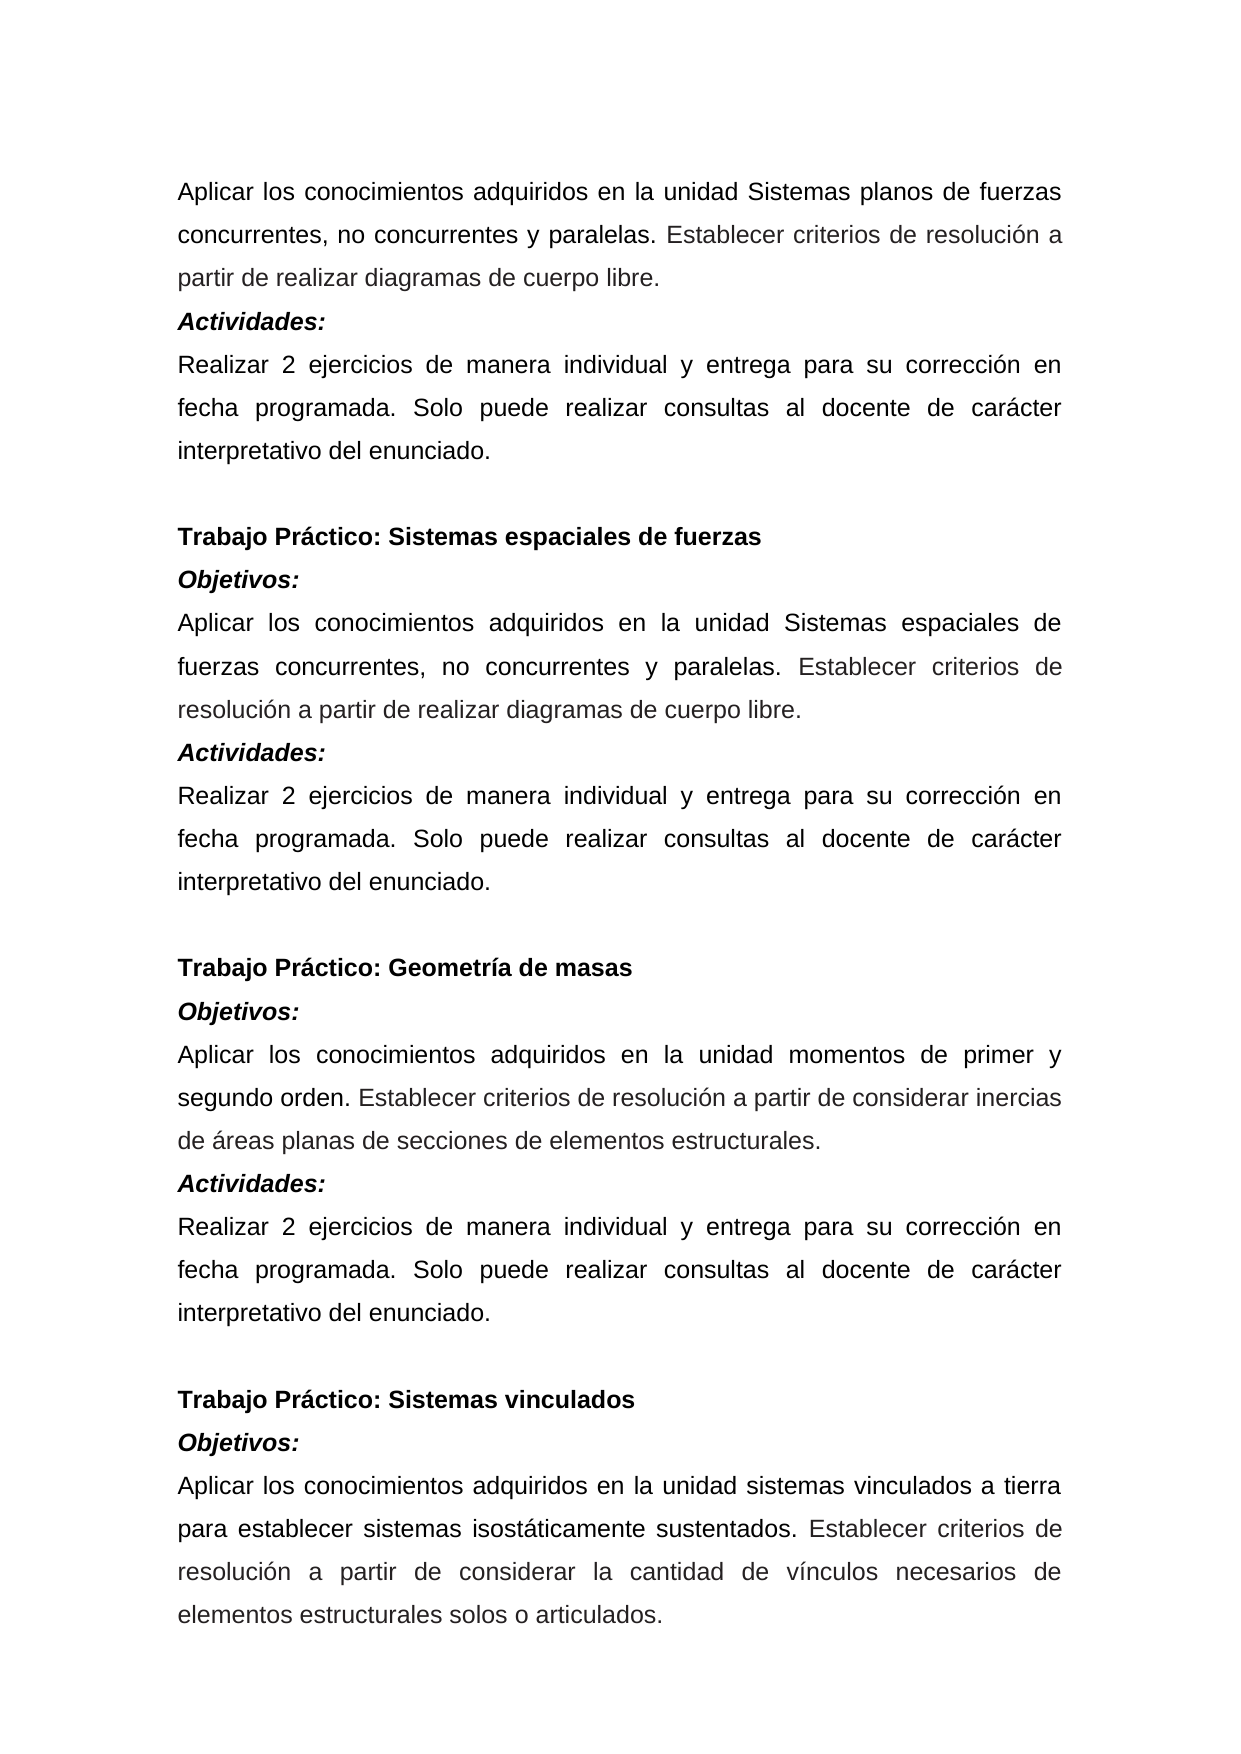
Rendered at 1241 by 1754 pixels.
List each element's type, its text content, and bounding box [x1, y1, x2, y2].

text Trabajo Práctico: Sistemas espaciales de fuerzas [177, 522, 1063, 551]
text Aplicar los conocimientos adquiridos en la unidad Sistemas espaciales de fuerzas concurrentes, no concurrentes y paralelas. Establecer criterios de resolución a partir de realizar diagramas de cuerpo libre. [177, 608, 1063, 723]
text Actividades: [177, 738, 1063, 767]
text Trabajo Práctico: Sistemas vinculados [177, 1385, 1063, 1413]
text Aplicar los conocimientos adquiridos en la unidad momentos de primer y segundo orden. Establecer criterios de resolución a partir de considerar inercias de áreas planas de secciones de elementos estructurales. [177, 1040, 1063, 1155]
text Objetivos: [177, 997, 1063, 1025]
text Objetivos: [177, 1428, 1063, 1457]
text Trabajo Práctico: Geometría de masas [177, 953, 1063, 982]
text Aplicar los conocimientos adquiridos en la unidad Sistemas planos de fuerzas concurrentes, no concurrentes y paralelas. Establecer criterios de resolución a partir de realizar diagramas de cuerpo libre. [177, 177, 1063, 292]
text Aplicar los conocimientos adquiridos en la unidad sistemas vinculados a tierra para establecer sistemas isostáticamente sustentados. Establecer criterios de resolución a partir de considerar la cantidad de vínculos necesarios de elementos estructurales solos o articulados. [177, 1471, 1063, 1629]
text Actividades: [177, 307, 1063, 335]
text Objetivos: [177, 565, 1063, 594]
text Actividades: [177, 1169, 1063, 1198]
